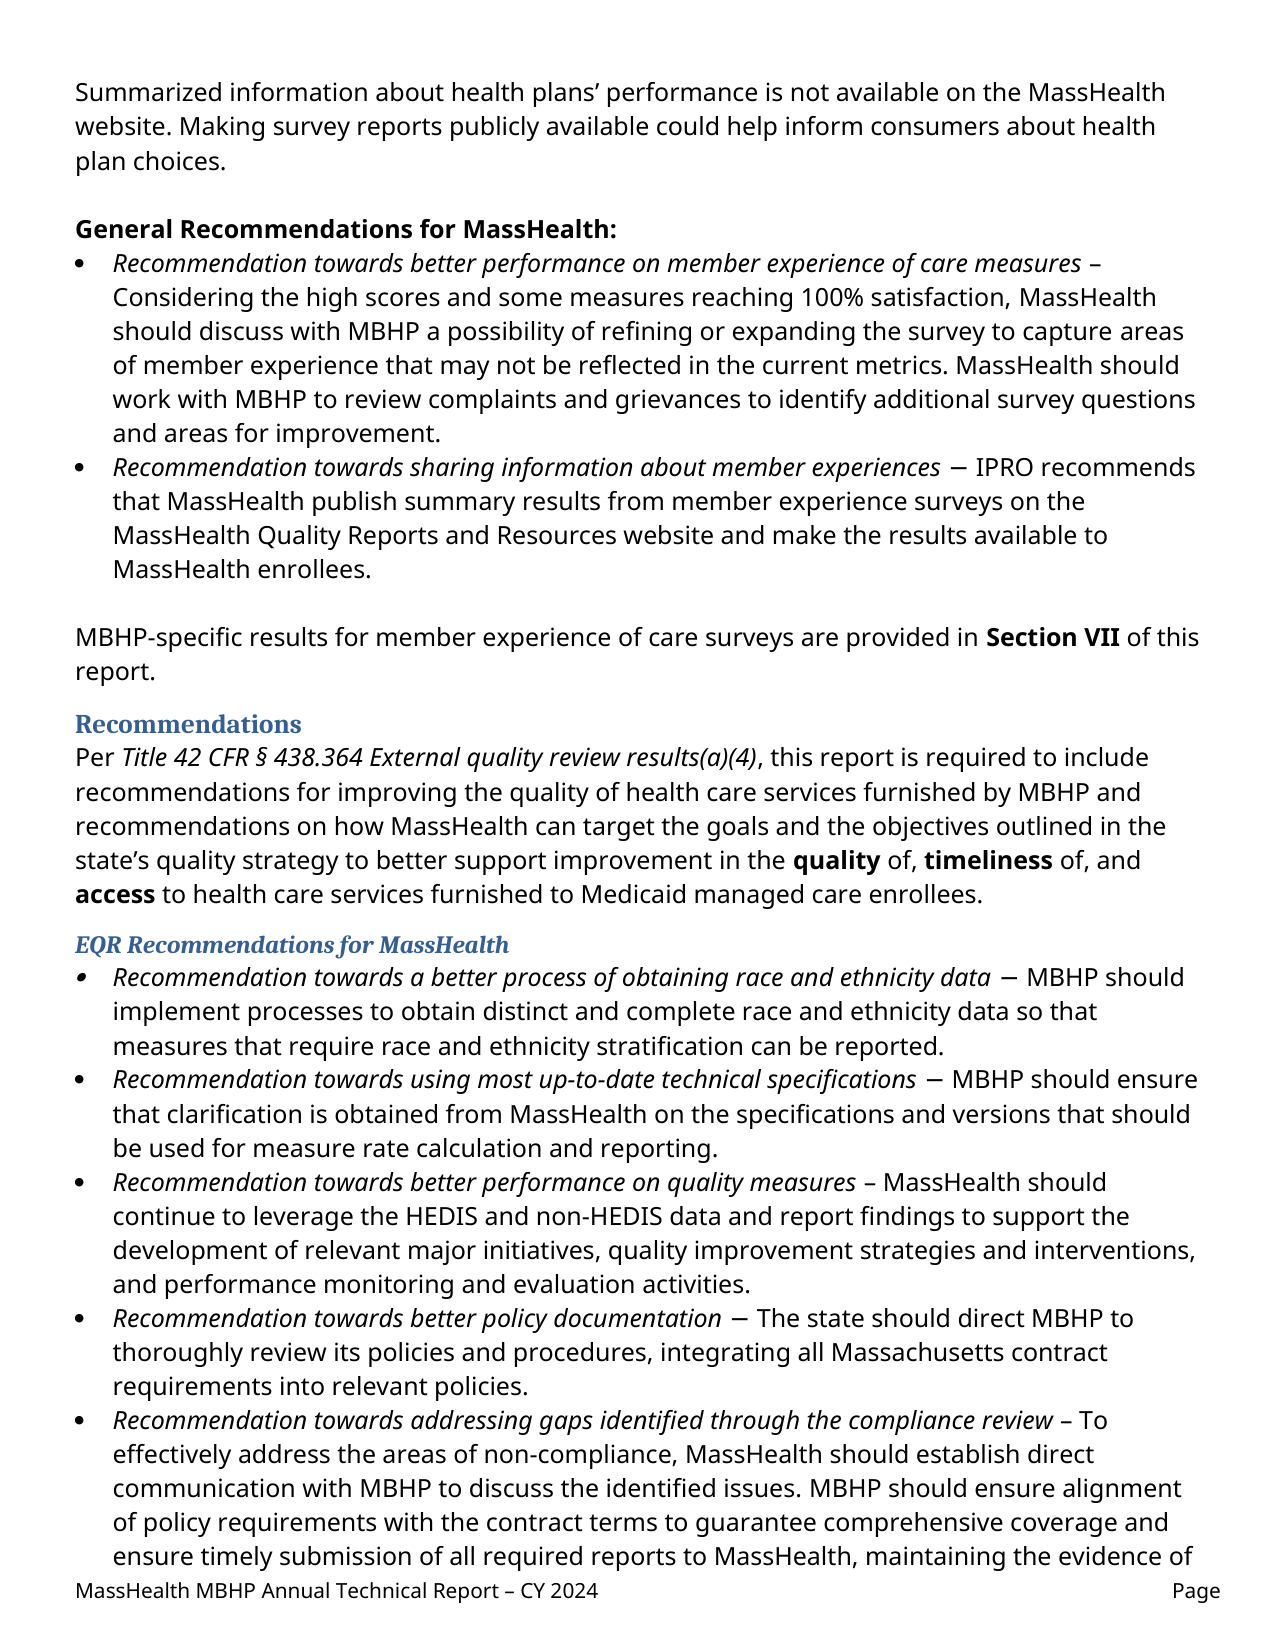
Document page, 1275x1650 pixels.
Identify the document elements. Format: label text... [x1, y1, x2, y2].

text Per Title 42 CFR § 438.364 External quality review results(a)(4), this report is required to include recommendations for improving the quality of health care services furnished by MBHP and recommendations on how MassHealth can target the goals and the objectives outlined in the state’s quality strategy to better support improvement in the quality of, timeliness of, and access to health care services furnished to Medicaid managed care enrollees. [75, 740, 1200, 910]
list Recommendation towards a better process of obtaining race and ethnicity data − MBHP should implement processes to obtain distinct and complete race and ethnicity data so that measures that require race and ethnicity stratification can be reported. [75, 960, 1200, 1062]
subtitle Recommendations [75, 709, 1200, 740]
text Summarized information about health plans’ performance is not available on the MassHealth website. Making survey reports publicly available could help inform consumers about health plan choices. [75, 75, 1200, 177]
list Recommendation towards better performance on member experience of care measures – Considering the high scores and some measures reaching 100% satisfaction, MassHealth should discuss with MBHP a possibility of refining or expanding the survey to capture areas of member experience that may not be reflected in the current metrics. MassHealth should work with MBHP to review complaints and grievances to identify additional survey questions and areas for improvement. [75, 245, 1200, 450]
list Recommendation towards using most up-to-date technical specifications − MBHP should ensure that clarification is obtained from MassHealth on the specifications and versions that should be used for measure rate calculation and reporting. [75, 1062, 1200, 1164]
text MBHP-specific results for member experience of care surveys are provided in Section VII of this report. [75, 620, 1200, 688]
list Recommendation towards better policy documentation − The state should direct MBHP to thoroughly review its policies and procedures, integrating all Massachusetts contract requirements into relevant policies. [75, 1301, 1200, 1403]
list Recommendation towards sharing information about member experiences − IPRO recommends that MassHealth publish summary results from member experience surveys on the MassHealth Quality Reports and Resources website and make the results available to MassHealth enrollees. [75, 450, 1200, 586]
text General Recommendations for MassHealth: [75, 211, 1200, 245]
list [75, 1403, 1200, 1573]
list Recommendation towards better performance on quality measures – MassHealth should continue to leverage the HEDIS and non-HEDIS data and report findings to support the development of relevant major initiatives, quality improvement strategies and interventions, and performance monitoring and evaluation activities. [75, 1164, 1200, 1301]
subtitle EQR Recommendations for MassHealth [75, 931, 1200, 960]
